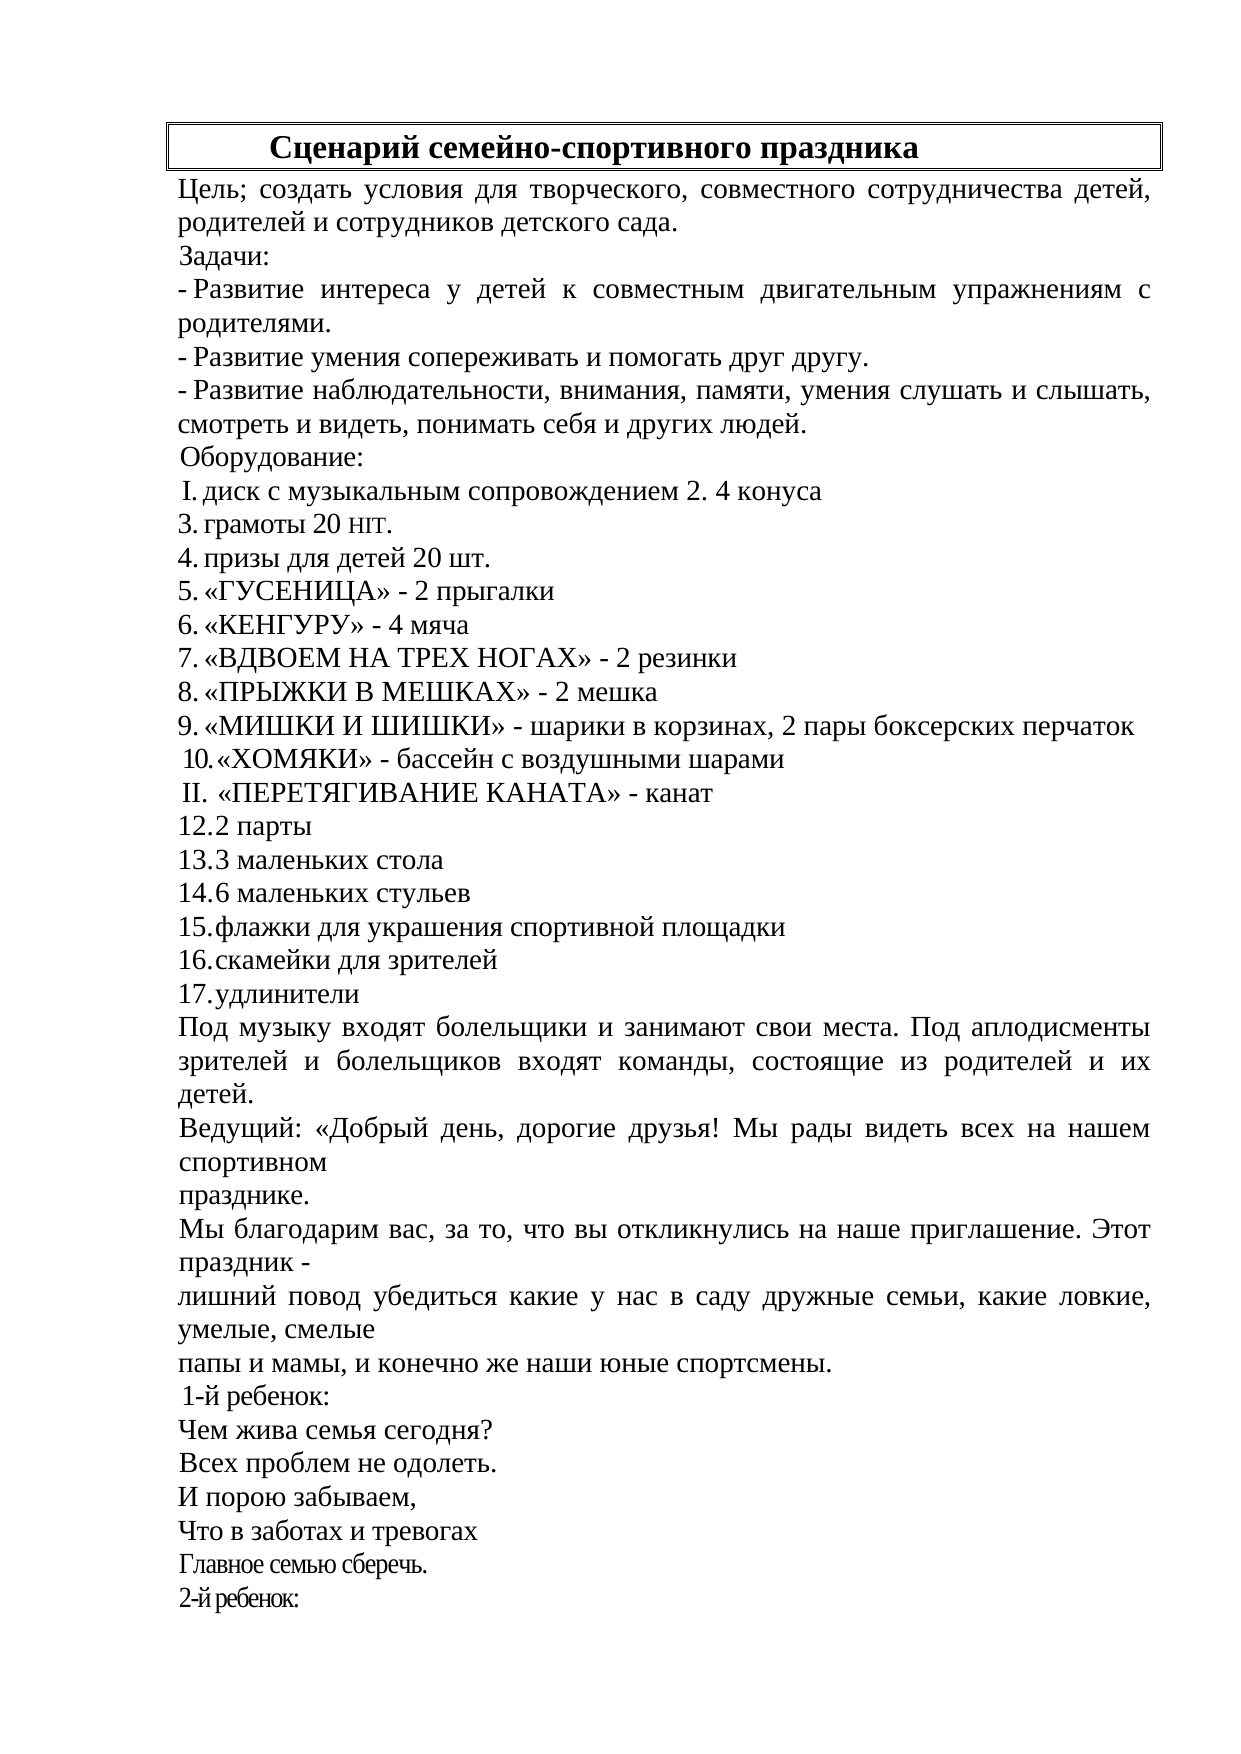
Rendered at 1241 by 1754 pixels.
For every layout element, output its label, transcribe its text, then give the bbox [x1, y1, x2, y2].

text И порою забываем, [177, 1479, 1152, 1513]
text Что в заботах и тревогах [178, 1513, 1152, 1546]
text лишний повод убедиться какие у нас в саду дружные семьи, какие ловкие, умелые, смелые [177, 1278, 1152, 1345]
list 2 парты [177, 808, 1152, 842]
text Ведущий: «Добрый день, дорогие друзья! Мы рады видеть всех на нашем спортивном [179, 1110, 1152, 1177]
text II. «ПЕРЕТЯГИВАНИЕ КАНАТА» - канат [182, 775, 1152, 808]
text папы и мамы, и конечно же наши юные спортсмены. [178, 1345, 1152, 1378]
text Чем жива семья сегодня? [178, 1412, 1152, 1446]
list 6 маленьких стульев [177, 875, 1152, 909]
text 1-й ребенок: [181, 1378, 1152, 1412]
list 3 маленьких стола [177, 842, 1152, 875]
list Развитие наблюдательности, внимания, памяти, умения слушать и слышать, смотреть и видеть, понимать себя и других людей. [177, 372, 1152, 439]
text празднике. [179, 1177, 1152, 1211]
list «ВДВОЕМ НА ТРЕХ НОГАХ» - 2 резинки [177, 641, 1152, 674]
list «МИШКИ И ШИШКИ» - шарики в корзинах, 2 пары боксерских перчаток [177, 708, 1152, 741]
list флажки для украшения спортивной площадки [177, 909, 1152, 942]
text I. диск с музыкальным сопровождением 2. 4 конуса [182, 473, 1152, 506]
text Задачи: [179, 238, 1152, 272]
text Под музыку входят болельщики и занимают свои места. Под аплодисменты зрителей и болельщиков входят команды, состоящие из родителей и их детей. [178, 1009, 1152, 1110]
list удлинители [177, 976, 1152, 1009]
list грамоты 20 hit. [177, 506, 1152, 540]
text Оборудование: [179, 439, 1152, 473]
list «ГУСЕНИЦА» - 2 прыгалки [177, 573, 1152, 607]
text Сценарий семейно-спортивного праздника [169, 125, 1160, 168]
text 10. «ХОМЯКИ» - бассейн с воздушными шарами [182, 741, 1152, 775]
text 2-й ребенок: [179, 1580, 1152, 1613]
list Развитие интереса у детей к совместным двигательным упражнениям с родителями. [177, 272, 1152, 339]
text Всех проблем не одолеть. [179, 1446, 1152, 1479]
list «ПРЫЖКИ В МЕШКАХ» - 2 мешка [177, 674, 1152, 708]
list Развитие умения сопереживать и помогать друг другу. [177, 339, 1152, 372]
text Главное семью сберечь. [179, 1546, 1152, 1580]
text Мы благодарим вас, за то, что вы откликнулись на наше приглашение. Этот праздник - [179, 1211, 1152, 1278]
text Цель; создать условия для творческого, совместного сотрудничества детей, родителей и сотрудников детского сада. [177, 171, 1152, 238]
list «КЕНГУРУ» - 4 мяча [177, 607, 1152, 641]
list призы для детей 20 шт. [177, 540, 1152, 573]
list скамейки для зрителей [177, 942, 1152, 976]
